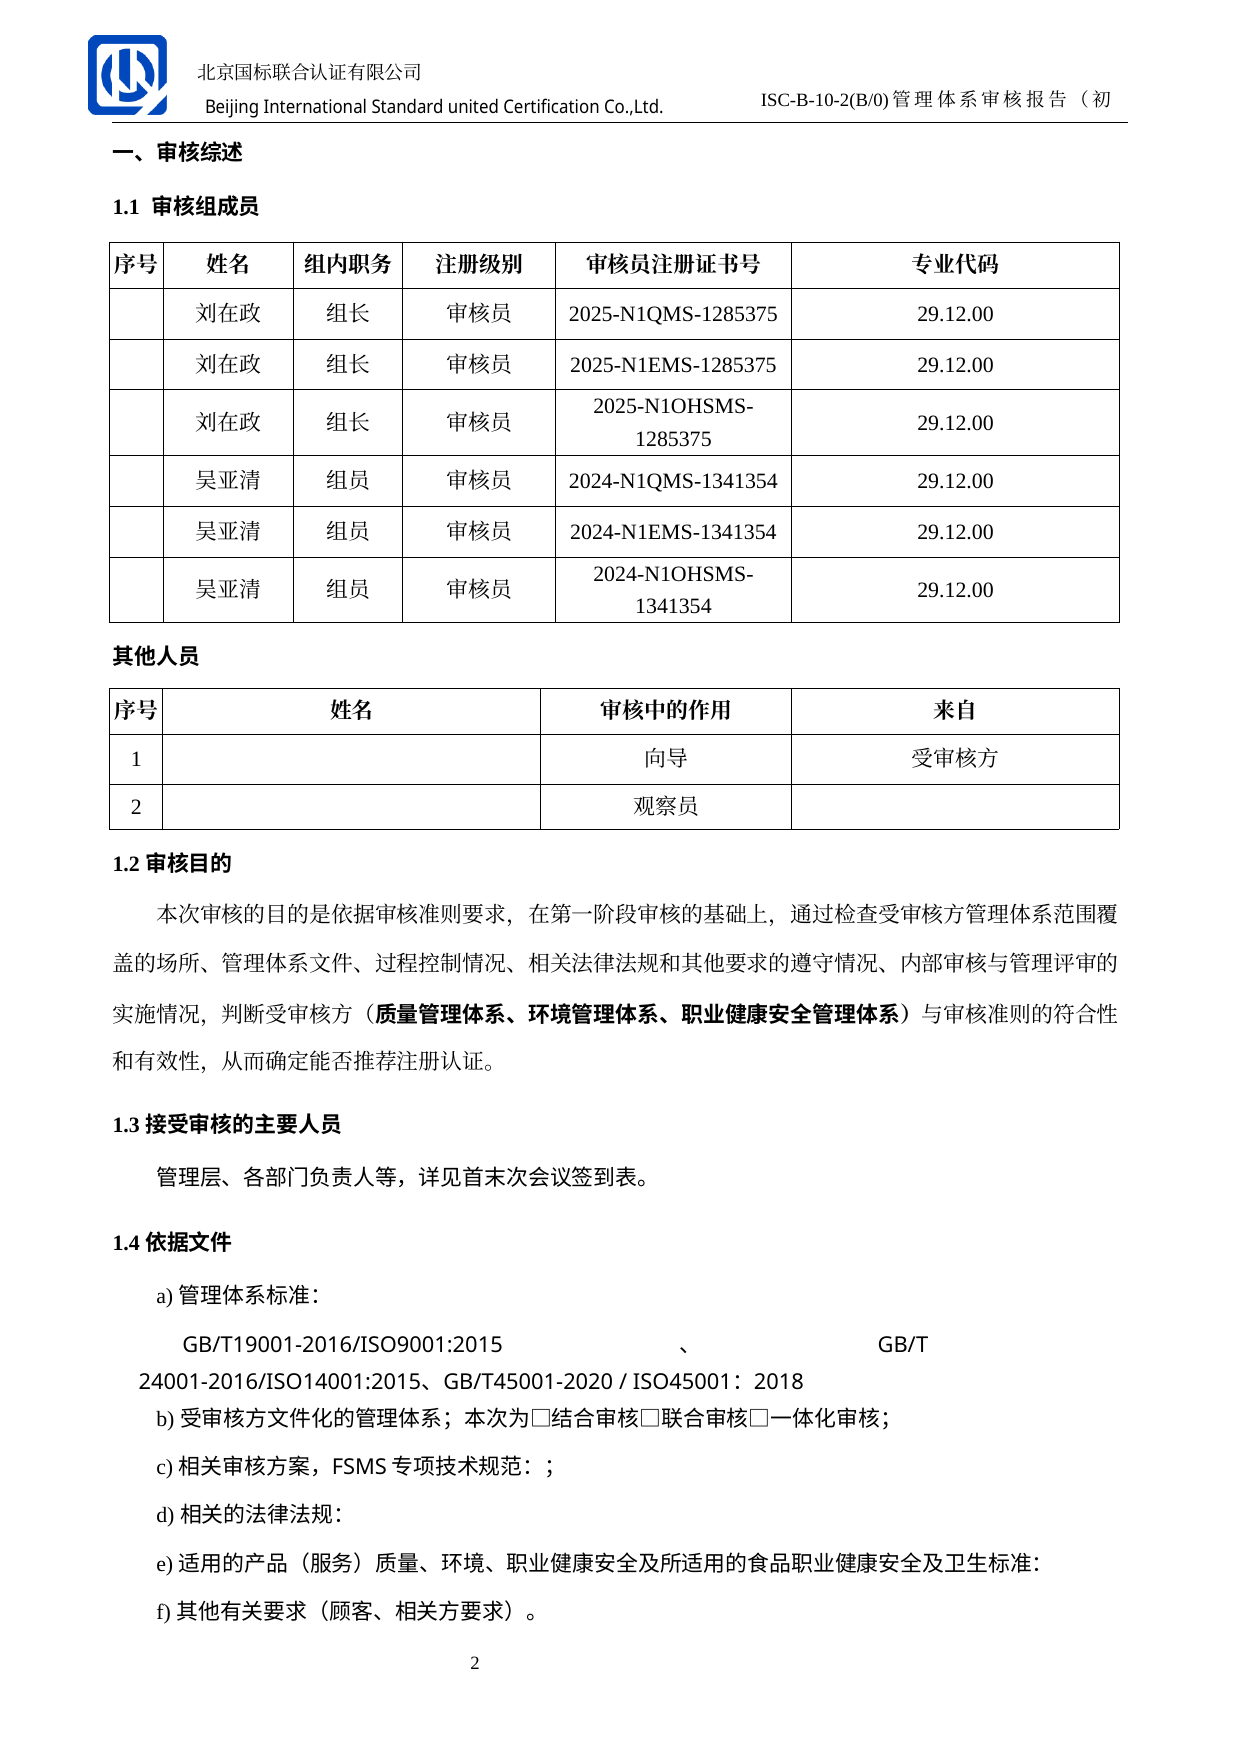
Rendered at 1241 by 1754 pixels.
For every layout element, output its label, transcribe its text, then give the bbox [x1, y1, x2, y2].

table_cell 审核员 [403, 340, 555, 389]
table_header 组内职务 [294, 243, 402, 288]
table_cell 2024-N1QMS-1341354 [556, 456, 791, 506]
table_cell 29.12.00 [792, 507, 1119, 557]
table_cell 吴亚清 [164, 456, 293, 506]
text 一、审核综述 [112, 135, 1128, 167]
table_cell 组员 [294, 507, 402, 557]
table_cell 刘在政 [164, 340, 293, 389]
table_cell 刘在政 [164, 289, 293, 338]
picture [88, 35, 167, 115]
table_header GB/T19001-2016/ISO9001:2015、GB/T 24001-2016/ISO14001:2015、GB/T45001-2020 / ISO45001：2018 [127, 1326, 939, 1400]
table_cell [110, 456, 163, 506]
table_cell 吴亚清 [164, 558, 293, 622]
text 1.3 接受审核的主要人员 [112, 1106, 1128, 1139]
text f) 其他有关要求（顾客、相关方要求）。 [112, 1594, 1128, 1626]
table_header 姓名 [163, 689, 540, 734]
table_header 姓名 [164, 243, 293, 288]
table_cell 2025-N1QMS-1285375 [556, 289, 791, 338]
text 管理层、各部门负责人等，详见首末次会议签到表。 [112, 1160, 1128, 1192]
table_cell 审核员 [403, 456, 555, 506]
table_cell 审核员 [403, 289, 555, 338]
text a) 管理体系标准： [112, 1278, 1128, 1310]
text b) 受审核方文件化的管理体系；本次为□结合审核□联合审核□一体化审核； [112, 1400, 1128, 1433]
table_cell 受审核方 [792, 735, 1119, 784]
table_header 审核员注册证书号 [556, 243, 791, 288]
table_cell 2024-N1EMS-1341354 [556, 507, 791, 557]
text 1.4 依据文件 [112, 1224, 1128, 1257]
text d) 相关的法律法规： [112, 1497, 1128, 1529]
table_cell 29.12.00 [792, 340, 1119, 389]
table_cell [110, 340, 163, 389]
table_cell 组长 [294, 390, 402, 455]
table_cell [110, 507, 163, 557]
table_cell 组员 [294, 558, 402, 622]
table_cell [792, 785, 1119, 829]
table_cell 1 [110, 735, 162, 784]
table_cell 审核员 [403, 507, 555, 557]
list 审核组成员 [112, 188, 1128, 221]
table_header 审核中的作用 [541, 689, 791, 734]
table_cell 2024-N1OHSMS-1341354 [556, 558, 791, 622]
table_cell 组长 [294, 289, 402, 338]
table_header 序号 [110, 689, 162, 734]
table_cell [110, 289, 163, 338]
table_cell 向导 [541, 735, 791, 784]
table_cell 审核员 [403, 558, 555, 622]
table_cell [110, 558, 163, 622]
table_header 注册级别 [403, 243, 555, 288]
table_cell 审核员 [403, 390, 555, 455]
table_cell [163, 735, 540, 784]
table_cell 2 [110, 785, 162, 829]
table_header 专业代码 [792, 243, 1119, 288]
table_cell 29.12.00 [792, 390, 1119, 455]
table_cell 刘在政 [164, 390, 293, 455]
table_cell 吴亚清 [164, 507, 293, 557]
text e) 适用的产品（服务）质量、环境、职业健康安全及所适用的食品职业健康安全及卫生标准： [112, 1545, 1128, 1578]
table_cell 组长 [294, 340, 402, 389]
table_cell 2025-N1EMS-1285375 [556, 340, 791, 389]
table_header 来自 [792, 689, 1119, 734]
table_cell 组员 [294, 456, 402, 506]
text c) 相关审核方案，FSMS专项技术规范：； [112, 1449, 1128, 1481]
table_cell [163, 785, 540, 829]
table_cell 29.12.00 [792, 456, 1119, 506]
table_cell 29.12.00 [792, 289, 1119, 338]
text 其他人员 [112, 639, 1128, 671]
table_cell [110, 390, 163, 455]
table_cell 29.12.00 [792, 558, 1119, 622]
text 1.2 审核目的 [112, 845, 1128, 878]
text 本次审核的目的是依据审核准则要求，在第一阶段审核的基础上，通过检查受审核方管理体系范围覆盖的场所、管理体系文件、过程控制情况、相关法律法规和其他要求的遵守情况、内部审核与管理评审的实施情况，判断受审核方（质量管理体系、环境管理体系、职业健康安全管理体系）与审核准则的符合性和有效性，从而确定能否推荐注册认证。 [112, 899, 1128, 1078]
table_cell 2025-N1OHSMS-1285375 [556, 390, 791, 455]
table_cell 观察员 [541, 785, 791, 829]
table_header 序号 [110, 243, 163, 288]
